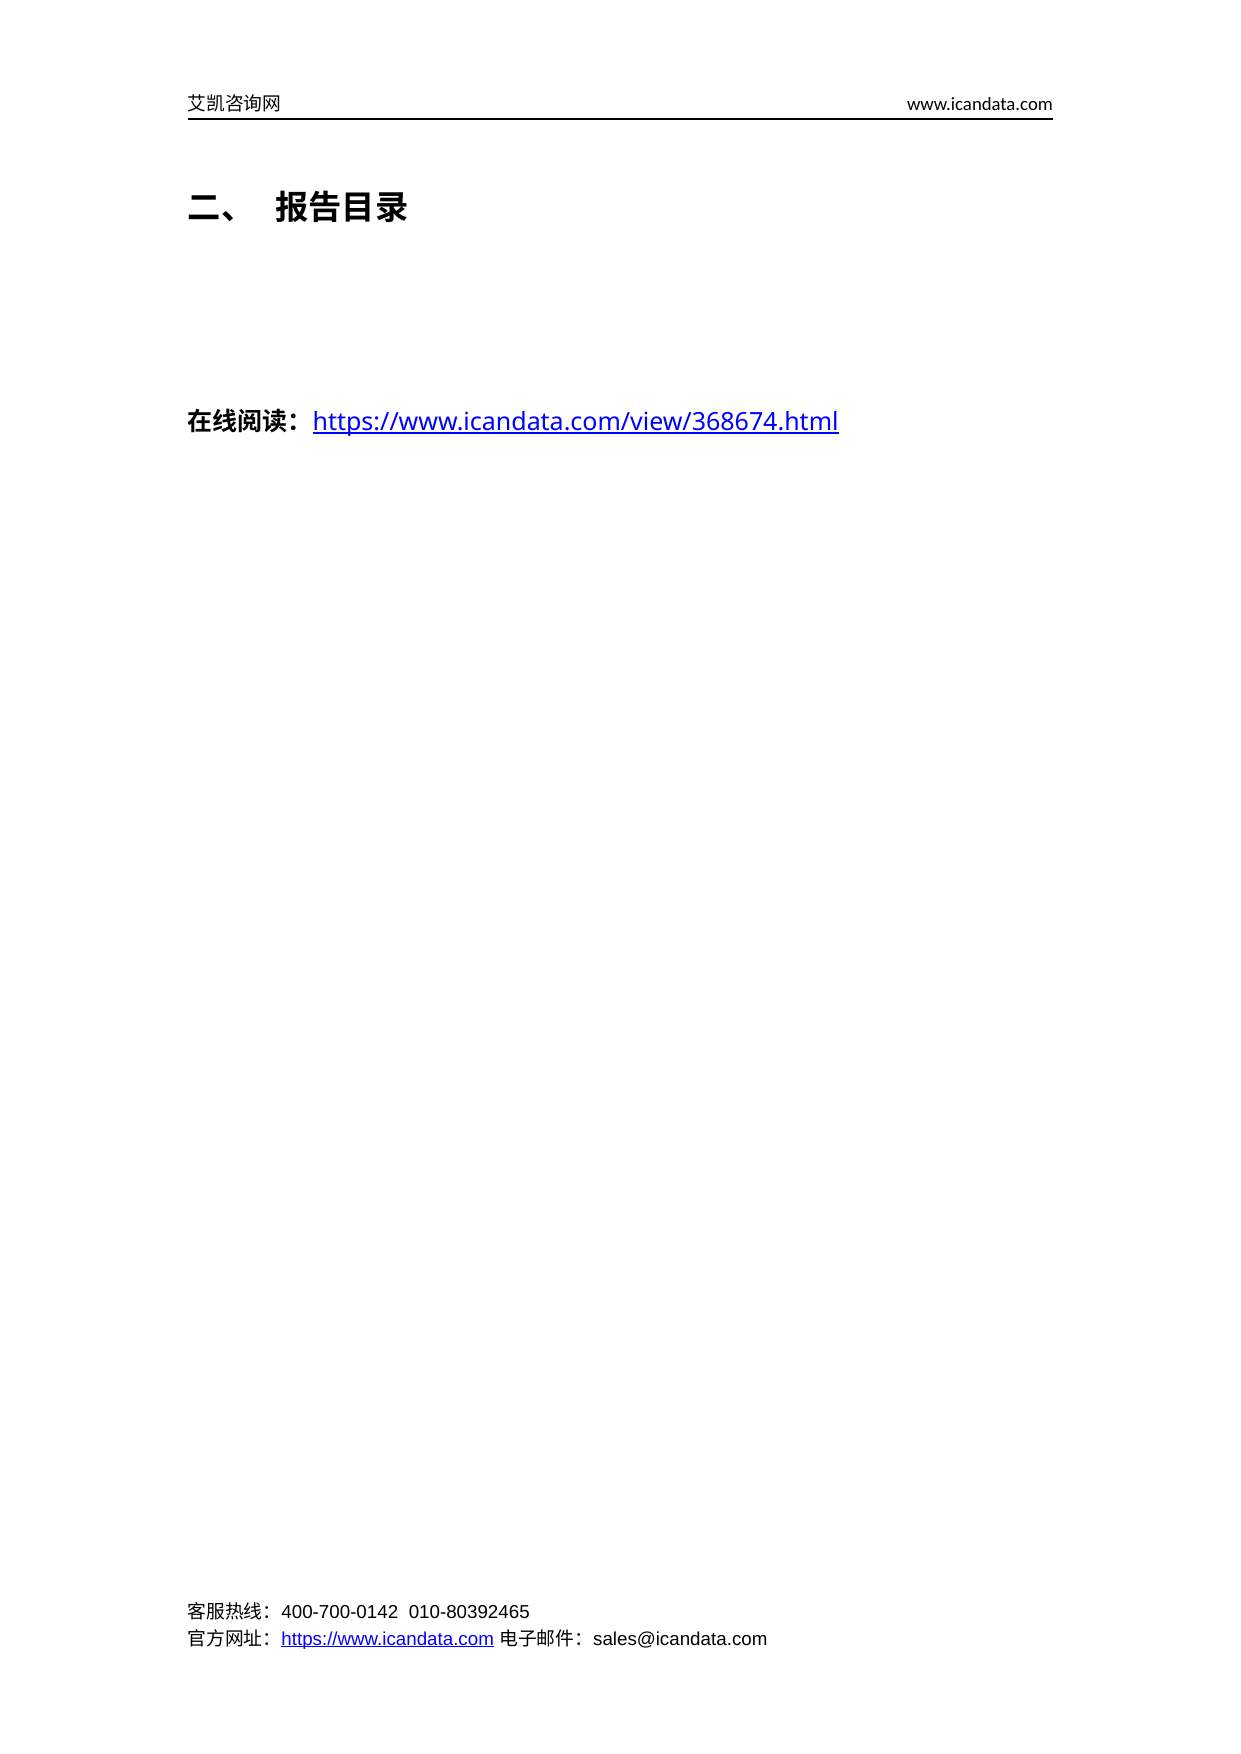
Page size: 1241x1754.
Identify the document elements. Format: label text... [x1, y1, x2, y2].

text 在线阅读：https://www.icandata.com/view/368674.html [187, 387, 1053, 452]
subtitle 报告目录 [187, 172, 1053, 237]
